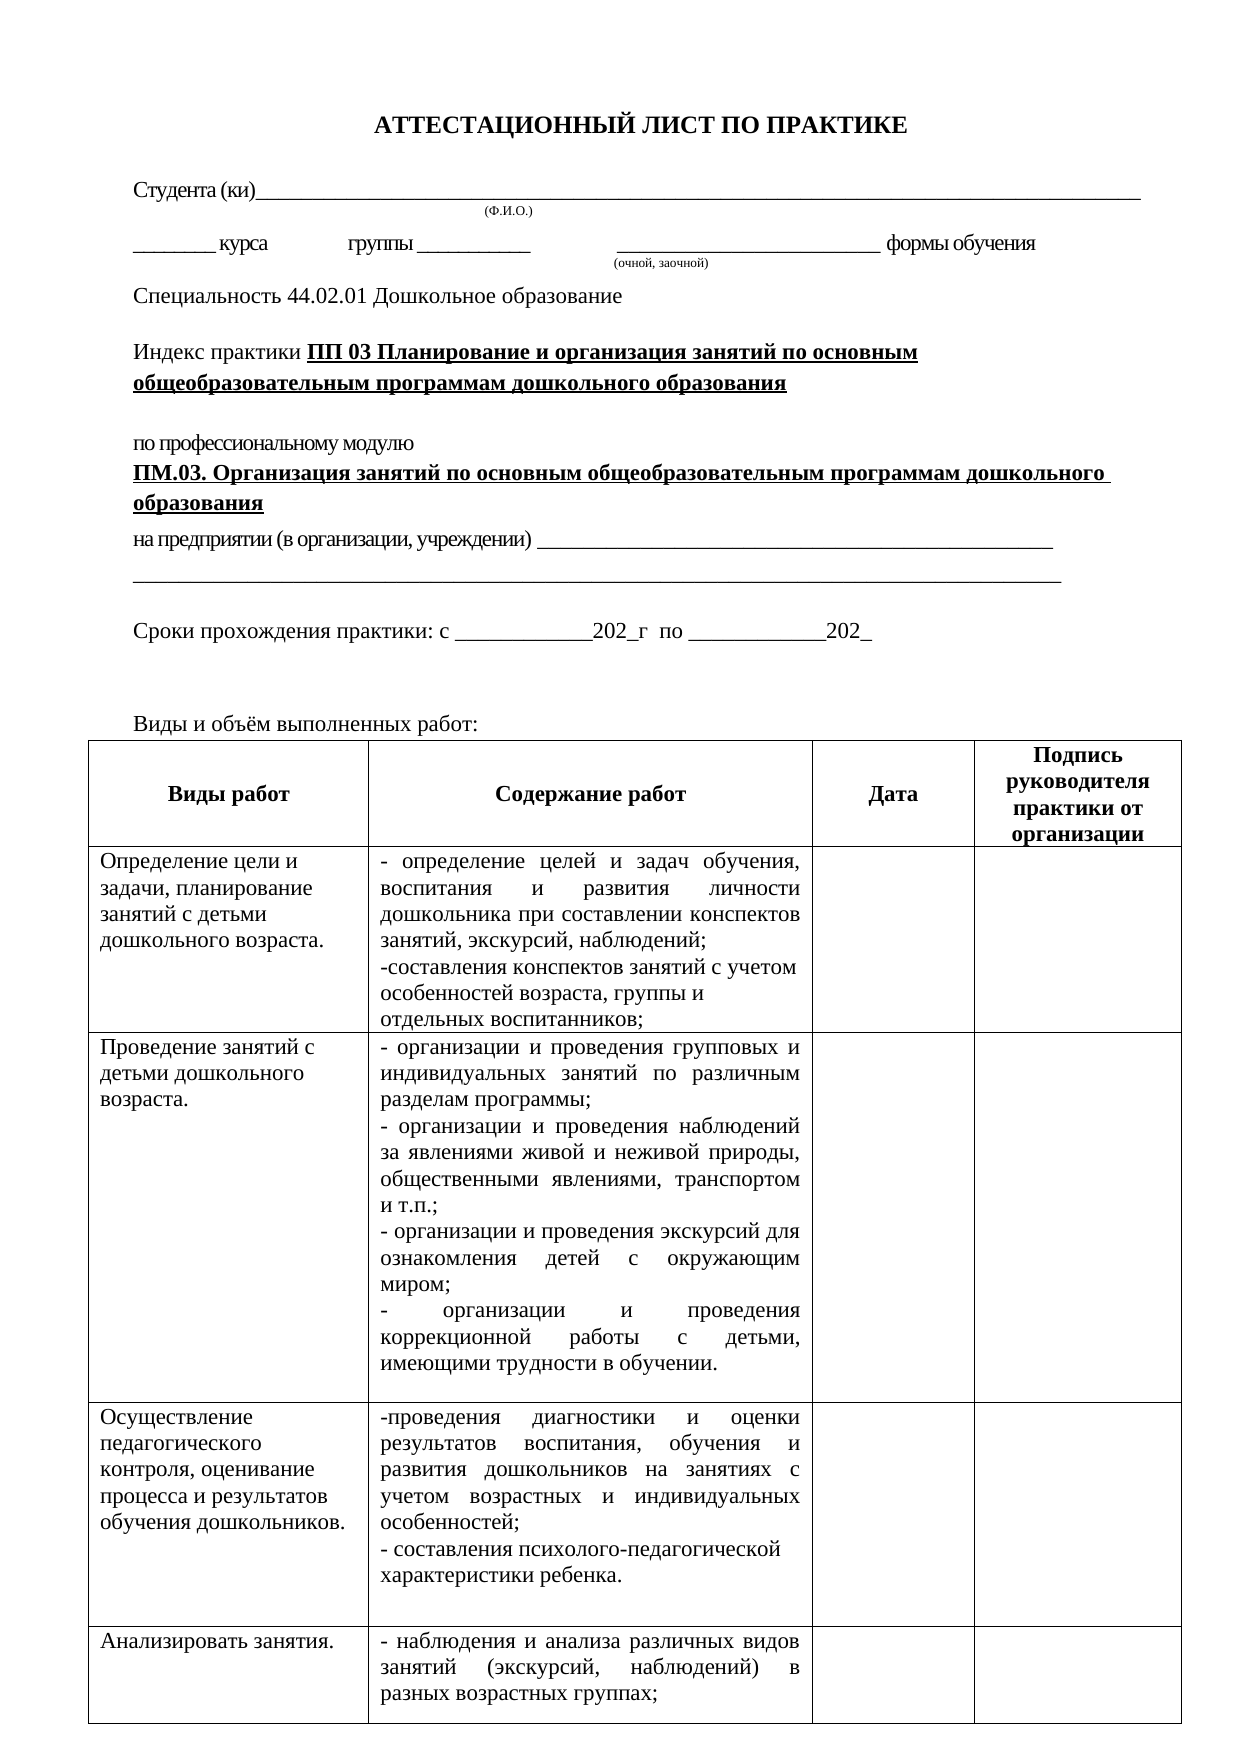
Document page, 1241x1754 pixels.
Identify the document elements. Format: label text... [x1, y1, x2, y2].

text на предприятии (в организации, учреждении) _____________________________________________ [133, 520, 1152, 553]
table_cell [89, 1627, 368, 1723]
text _________________________________________________________________________________ [133, 553, 1152, 587]
table_cell [813, 1627, 974, 1723]
text Сроки прохождения практики: с ____________202_г по ____________202_ [133, 617, 1152, 705]
text Студента (ки) [133, 176, 1152, 203]
text (Ф.И.О.) [133, 203, 1152, 229]
table_cell [813, 1033, 974, 1402]
table_cell [813, 847, 974, 1032]
table_header Дата [813, 741, 974, 846]
table_cell [975, 847, 1181, 1032]
text Специальность 44.02.01 Дошкольное образование [133, 282, 1149, 308]
table_cell Осуществление педагогического контроля, оценивание процесса и результатов обучения дошкольников. [89, 1403, 368, 1626]
table_cell - организации и проведения групповых и индивидуальных занятий по различным разделам программы; - организации и проведения наблюдений за явлениями живой и неживой природы, общественными явлениями, транспортом и т.п.; - организации и проведения экскурсий для ознакомления детей с окружающим миром; - организации и проведения коррекционной работы с детьми, имеющими трудности в обучении. [369, 1033, 812, 1402]
text по профессиональному модулю [133, 429, 1152, 455]
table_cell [369, 1627, 812, 1723]
text АТТЕСТАЦИОННЫЙ ЛИСТ ПО ПРАКТИКЕ [133, 110, 1149, 139]
text Виды и объём выполненных работ: [133, 709, 1152, 736]
table_header Содержание работ [369, 741, 812, 846]
table_header Виды работ [89, 741, 368, 846]
text ПМ.03. Организация занятий по основным общеобразовательным программам дошкольного образования [133, 459, 1152, 516]
table_cell Определение цели и задачи, планирование занятий с детьми дошкольного возраста. [89, 847, 368, 1032]
table_header Подпись руководителя практики от организации [975, 741, 1181, 846]
table_cell -проведения диагностики и оценки результатов воспитания, обучения и развития дошкольников на занятиях с учетом возрастных и индивидуальных особенностей; - составления психолого-педагогической характеристики ребенка. [369, 1403, 812, 1626]
text ________ курса группы ___________ _______________________ формы обучения [133, 229, 1152, 256]
text (очной, заочной) [133, 256, 1152, 282]
table_cell [975, 1627, 1181, 1723]
table_cell - определение целей и задач обучения, воспитания и развития личности дошкольника при составлении конспектов занятий, экскурсий, наблюдений; -составления конспектов занятий с учетом особенностей возраста, группы и отдельных воспитанников; [369, 847, 812, 1032]
table_cell [975, 1033, 1181, 1402]
table_cell [813, 1403, 974, 1626]
table_cell Проведение занятий с детьми дошкольного возраста. [89, 1033, 368, 1402]
text общеобразовательным программам дошкольного образования [133, 369, 1149, 395]
table_cell [975, 1403, 1181, 1626]
text Индекс практики ПП 03 Планирование и организация занятий по основным [133, 338, 1149, 365]
